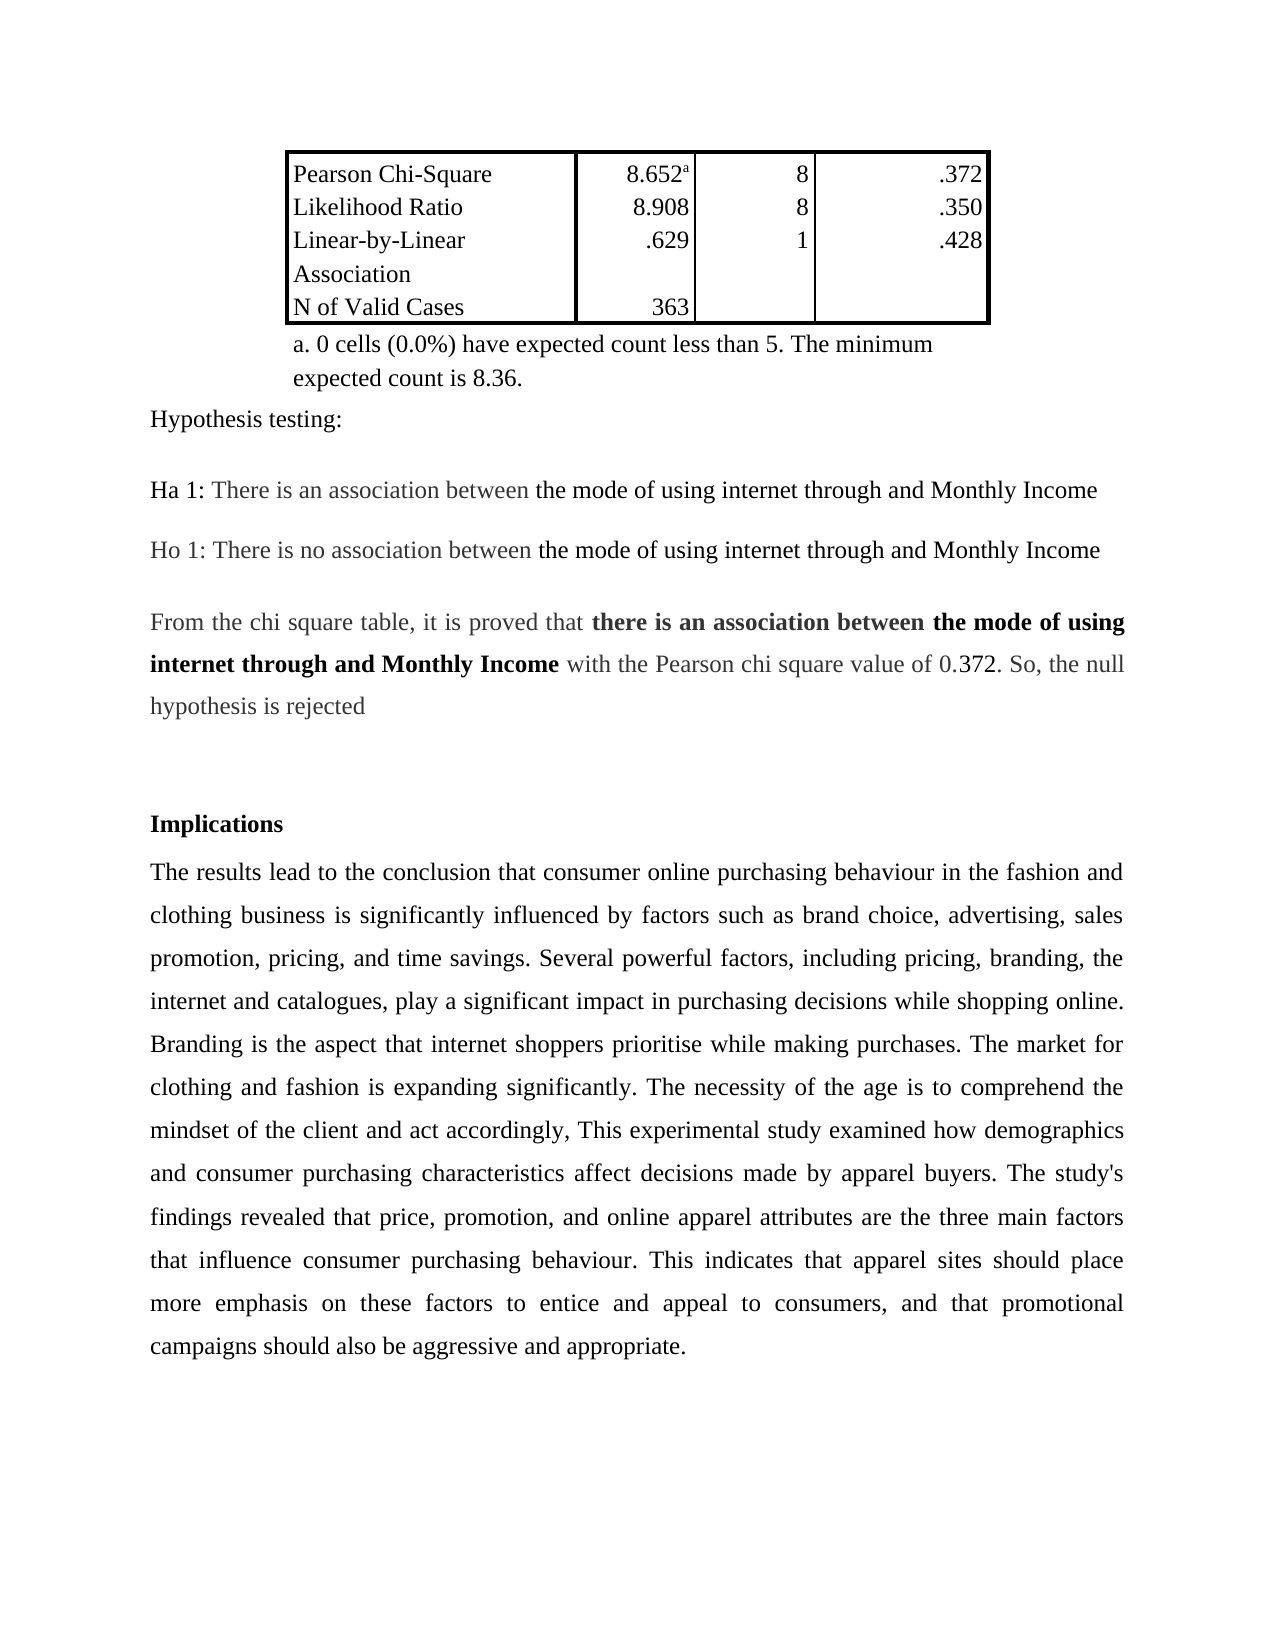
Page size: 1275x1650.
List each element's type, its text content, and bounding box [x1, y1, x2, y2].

table_cell N of Valid Cases [289, 288, 574, 321]
table_cell [696, 288, 814, 321]
text Ho 1: There is no association between the mode of using internet through and Monthly Income [538, 535, 1125, 563]
table_cell 8.652a [578, 154, 694, 187]
text Ha 1: There is an association between the mode of using internet through and Monthly Income [535, 475, 1125, 504]
table_cell 8.908 [578, 188, 694, 221]
table_cell 1 [696, 221, 814, 287]
text From the chi square table, it is proved that there is an association between the mode of using internet through and Monthly Income with the Pearson chi square value of 0.372. So, the null hypothesis is rejected [150, 594, 1125, 719]
table_cell 8 [696, 188, 814, 221]
table_cell 8 [696, 154, 814, 187]
table_cell 363 [578, 288, 694, 321]
table_cell .350 [816, 188, 986, 221]
table_cell Likelihood Ratio [289, 188, 574, 221]
table_cell .629 [578, 221, 694, 287]
table_cell Linear-by-Linear Association [289, 221, 574, 287]
table_cell .372 [816, 154, 986, 187]
table_cell .428 [816, 221, 986, 287]
text The results lead to the conclusion that consumer online purchasing behaviour in the fashion and clothing business is significantly influenced by factors such as brand choice, advertising, sales promotion, pricing, and time savings. Several powerful factors, including pricing, branding, the internet and catalogues, play a significant impact in purchasing decisions while shopping online. Branding is the aspect that internet shoppers prioritise while making purchases. The market for clothing and fashion is expanding significantly. The necessity of the age is to comprehend the mindset of the client and act accordingly, This experimental study examined how demographics and consumer purchasing characteristics affect decisions made by apparel buyers. The study's findings revealed that price, promotion, and online apparel attributes are the three main factors that influence consumer purchasing behaviour. This indicates that apparel sites should place more emphasis on these factors to entice and appeal to consumers, and that promotional campaigns should also be aggressive and appropriate. [150, 857, 1125, 1360]
table_cell a. 0 cells (0.0%) have expected count less than 5. The minimum expected count is 8.36. [287, 325, 988, 392]
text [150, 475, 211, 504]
text Hypothesis testing: [150, 392, 1125, 433]
table_cell Pearson Chi-Square [289, 154, 574, 187]
table_cell [816, 288, 986, 321]
text Implications [150, 809, 1125, 838]
